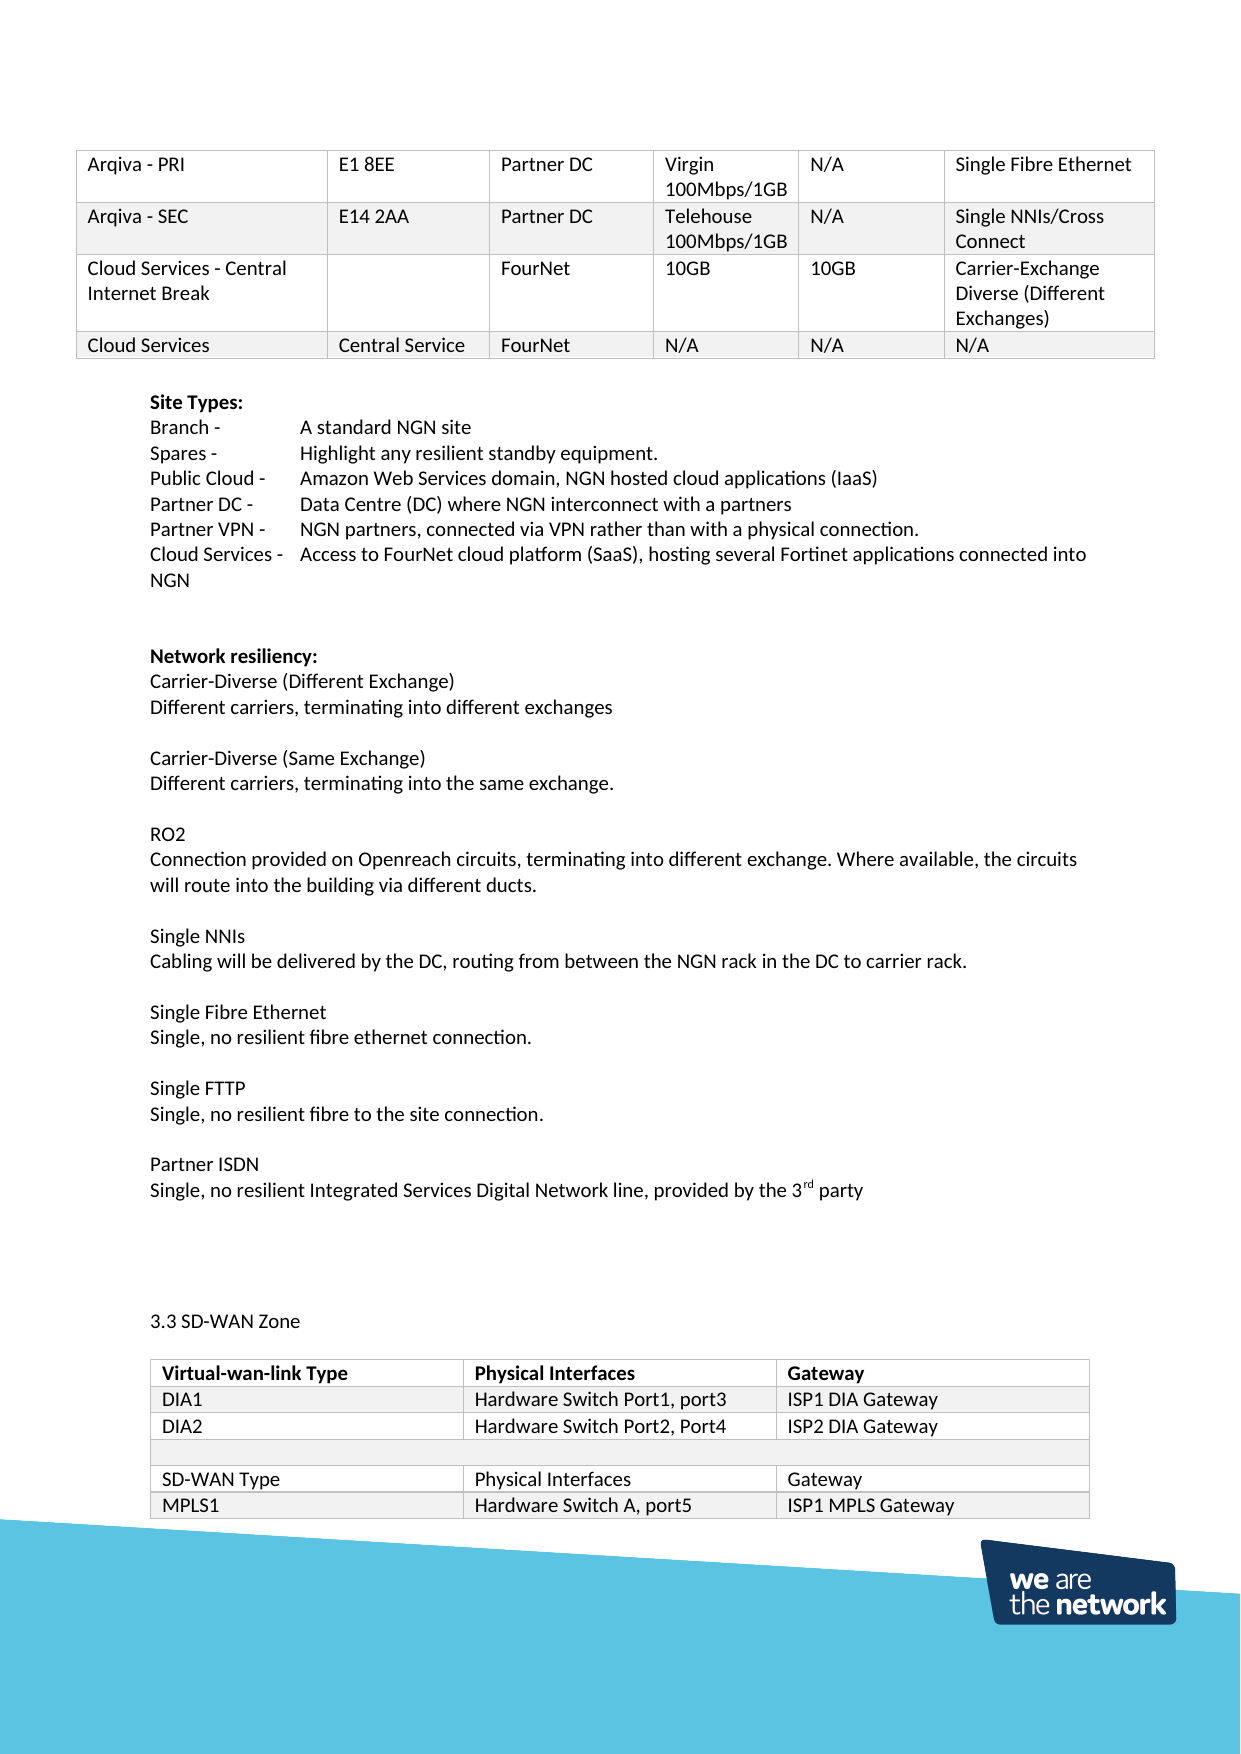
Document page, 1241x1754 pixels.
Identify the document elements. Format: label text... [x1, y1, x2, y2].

text Public Cloud - Amazon Web Services domain, NGN hosted cloud applications (IaaS) [150, 465, 1090, 491]
table_cell Virgin 100Mbps/1GB [654, 151, 798, 202]
table_cell Partner DC [490, 203, 653, 254]
table_cell Single Fibre Ethernet [945, 151, 1154, 202]
text Site Types: [150, 389, 1090, 414]
table_cell ISP1 DIA Gateway [777, 1387, 1089, 1412]
table_cell Arqiva - SEC [77, 203, 327, 254]
table_cell DIA1 [151, 1387, 463, 1412]
text Cloud Services - Access to FourNet cloud platform (SaaS), hosting several Fortinet applications connected into NGN [150, 542, 1090, 592]
text Branch - A standard NGN site [150, 414, 1090, 440]
text Connection provided on Openreach circuits, terminating into different exchange. Where available, the circuits will route into the building via different ducts. [150, 847, 1090, 897]
table_cell Hardware Switch A, port5 [464, 1493, 776, 1518]
table_cell N/A [799, 332, 944, 357]
table_cell DIA2 [151, 1413, 463, 1438]
text Network resiliency: [150, 643, 1090, 669]
table_cell Gateway [777, 1466, 1089, 1491]
text Partner ISDN [150, 1152, 1090, 1177]
table_cell Hardware Switch Port2, Port4 [464, 1413, 776, 1438]
table_cell N/A [799, 151, 944, 202]
table_cell E14 2AA [328, 203, 489, 254]
text Single FTTP Single, no resilient fibre to the site connection. [150, 1075, 1090, 1126]
table_cell ISP2 DIA Gateway [777, 1413, 1089, 1438]
table_cell [151, 1440, 1089, 1465]
table_cell N/A [945, 332, 1154, 357]
table_cell Single NNIs/Cross Connect [945, 203, 1154, 254]
table_cell Telehouse 100Mbps/1GB [654, 203, 798, 254]
table_cell Cloud Services - Central Internet Break [77, 255, 327, 331]
table_cell FourNet [490, 332, 653, 357]
table_cell SD-WAN Type [151, 1466, 463, 1491]
text Carrier-Diverse (Same Exchange) [150, 745, 1090, 770]
table_cell Central Service [328, 332, 489, 357]
table_cell Hardware Switch Port1, port3 [464, 1387, 776, 1412]
text Different carriers, terminating into different exchanges [150, 694, 1090, 719]
text RO2 [150, 821, 1090, 847]
table_cell Arqiva - PRI [77, 151, 327, 202]
table_cell N/A [654, 332, 798, 357]
table_cell Cloud Services [77, 332, 327, 357]
text Single Fibre Ethernet Single, no resilient fibre ethernet connection. [150, 999, 1090, 1050]
table_cell N/A [799, 203, 944, 254]
table_header Virtual-wan-link Type [151, 1360, 463, 1386]
table_header Gateway [777, 1360, 1089, 1386]
table_cell Carrier-Exchange Diverse (Different Exchanges) [945, 255, 1154, 331]
picture [0, 1518, 1241, 1754]
text Single NNIs [150, 923, 1090, 948]
text Partner VPN - NGN partners, connected via VPN rather than with a physical connection. [150, 516, 1090, 542]
text Different carriers, terminating into the same exchange. [150, 770, 1090, 796]
table_cell ISP1 MPLS Gateway [777, 1493, 1089, 1518]
table_cell Partner DC [490, 151, 653, 202]
table_cell E1 8EE [328, 151, 489, 202]
text Carrier-Diverse (Different Exchange) [150, 669, 1090, 694]
table_header Physical Interfaces [464, 1360, 776, 1386]
table_cell [328, 255, 489, 331]
table_cell FourNet [490, 255, 653, 331]
subtitle 3.3 SD-WAN Zone [150, 1308, 1090, 1334]
text Spares - Highlight any resilient standby equipment. [150, 440, 1090, 465]
text Cabling will be delivered by the DC, routing from between the NGN rack in the DC to carrier rack. [150, 948, 1090, 974]
table_cell 10GB [799, 255, 944, 331]
table_cell MPLS1 [151, 1493, 463, 1518]
text Partner DC - Data Centre (DC) where NGN interconnect with a partners [150, 491, 1090, 516]
table_cell Physical Interfaces [464, 1466, 776, 1491]
text Single, no resilient Integrated Services Digital Network line, provided by the 3rd party [150, 1177, 1090, 1202]
table_cell 10GB [654, 255, 798, 331]
